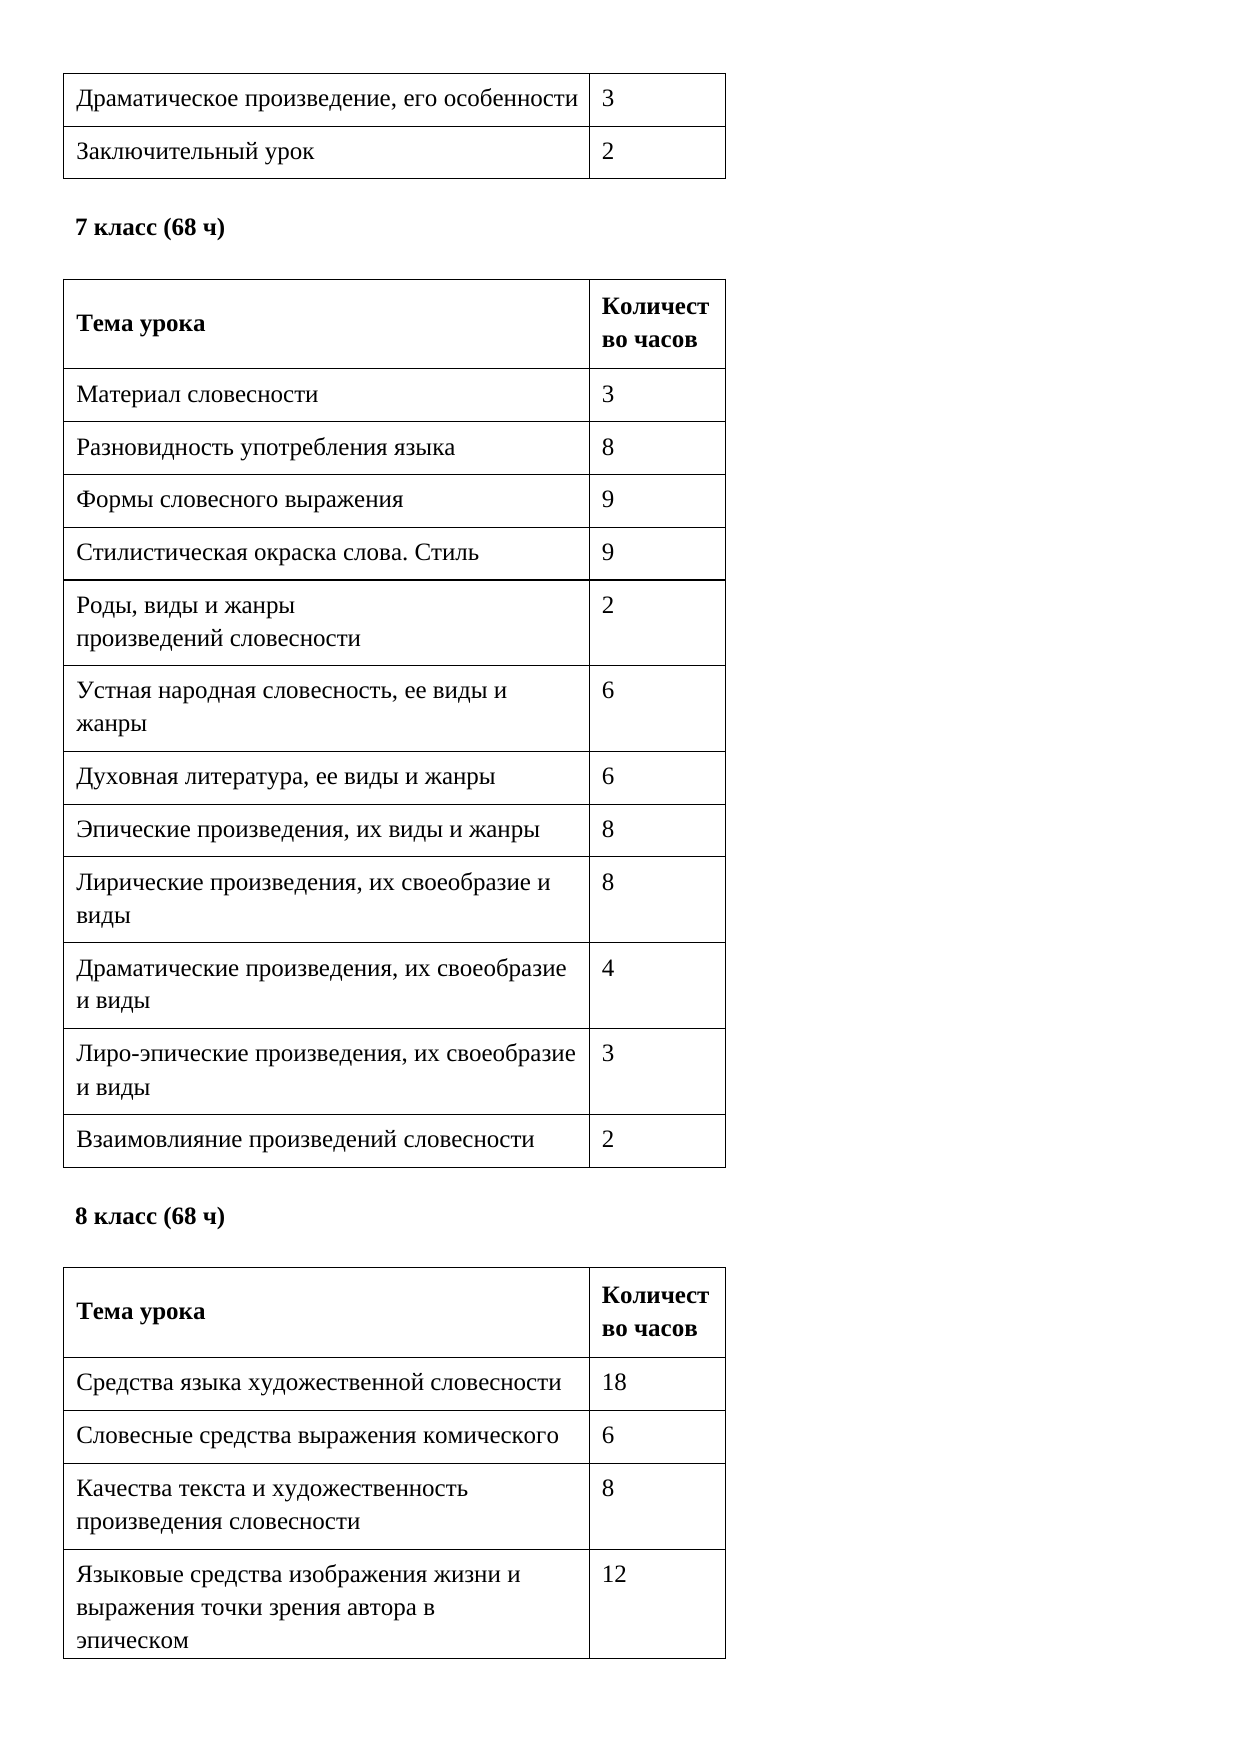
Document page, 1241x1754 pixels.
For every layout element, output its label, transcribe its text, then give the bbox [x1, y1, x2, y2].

list класс (68 ч) [75, 1201, 1178, 1230]
table_cell 8 [590, 805, 725, 856]
table_cell Материал словесности [64, 369, 589, 421]
table_cell Эпические произведения, их виды и жанры [64, 805, 589, 856]
table_cell 3 [590, 1029, 725, 1114]
table_cell 2 [590, 127, 725, 178]
table_header Тема урока [64, 1268, 589, 1357]
table_cell 6 [590, 1411, 725, 1463]
table_cell 6 [590, 666, 725, 751]
table_header Количест во часов [590, 1268, 725, 1357]
table_cell 2 [590, 1115, 725, 1167]
table_cell 2 [590, 581, 725, 665]
table_cell Стилистическая окраска слова. Стиль [64, 528, 589, 579]
table_cell Словесные средства выражения комического [64, 1411, 589, 1463]
table_cell Духовная литература, ее виды и жанры [64, 752, 589, 804]
table_cell 8 [590, 1464, 725, 1548]
table_cell Взаимовлияние произведений словесности [64, 1115, 589, 1167]
table_cell 9 [590, 475, 725, 527]
table_cell Формы словесного выражения [64, 475, 589, 527]
table_header 3 [590, 74, 725, 126]
table_cell 8 [590, 857, 725, 942]
table_header Количест во часов [590, 280, 725, 368]
table_cell 9 [590, 528, 725, 579]
list класс (68 ч) [75, 212, 1178, 241]
table_cell Заключительный урок [64, 127, 589, 178]
table_cell 18 [590, 1358, 725, 1410]
table_cell 4 [590, 943, 725, 1028]
table_cell 8 [590, 422, 725, 474]
table_cell Языковые средства изображения жизни и выражения точки зрения автора в эпическом [64, 1550, 589, 1658]
table_cell 12 [590, 1550, 725, 1658]
table_cell 6 [590, 752, 725, 804]
table_cell Лиро-эпические произведения, их своеобразие и виды [64, 1029, 589, 1114]
table_cell Разновидность употребления языка [64, 422, 589, 474]
table_cell 3 [590, 369, 725, 421]
table_cell Лирические произведения, их своеобразие и виды [64, 857, 589, 942]
table_header Драматическое произведение, его особенности [64, 74, 589, 126]
table_header Тема урока [64, 280, 589, 368]
table_cell Средства языка художественной словесности [64, 1358, 589, 1410]
table_cell Качества текста и художественность произведения словесности [64, 1464, 589, 1548]
table_cell Устная народная словесность, ее виды и жанры [64, 666, 589, 751]
table_cell Драматические произведения, их своеобразие и виды [64, 943, 589, 1028]
table_cell Роды, виды и жанры произведений словесности [64, 581, 589, 665]
